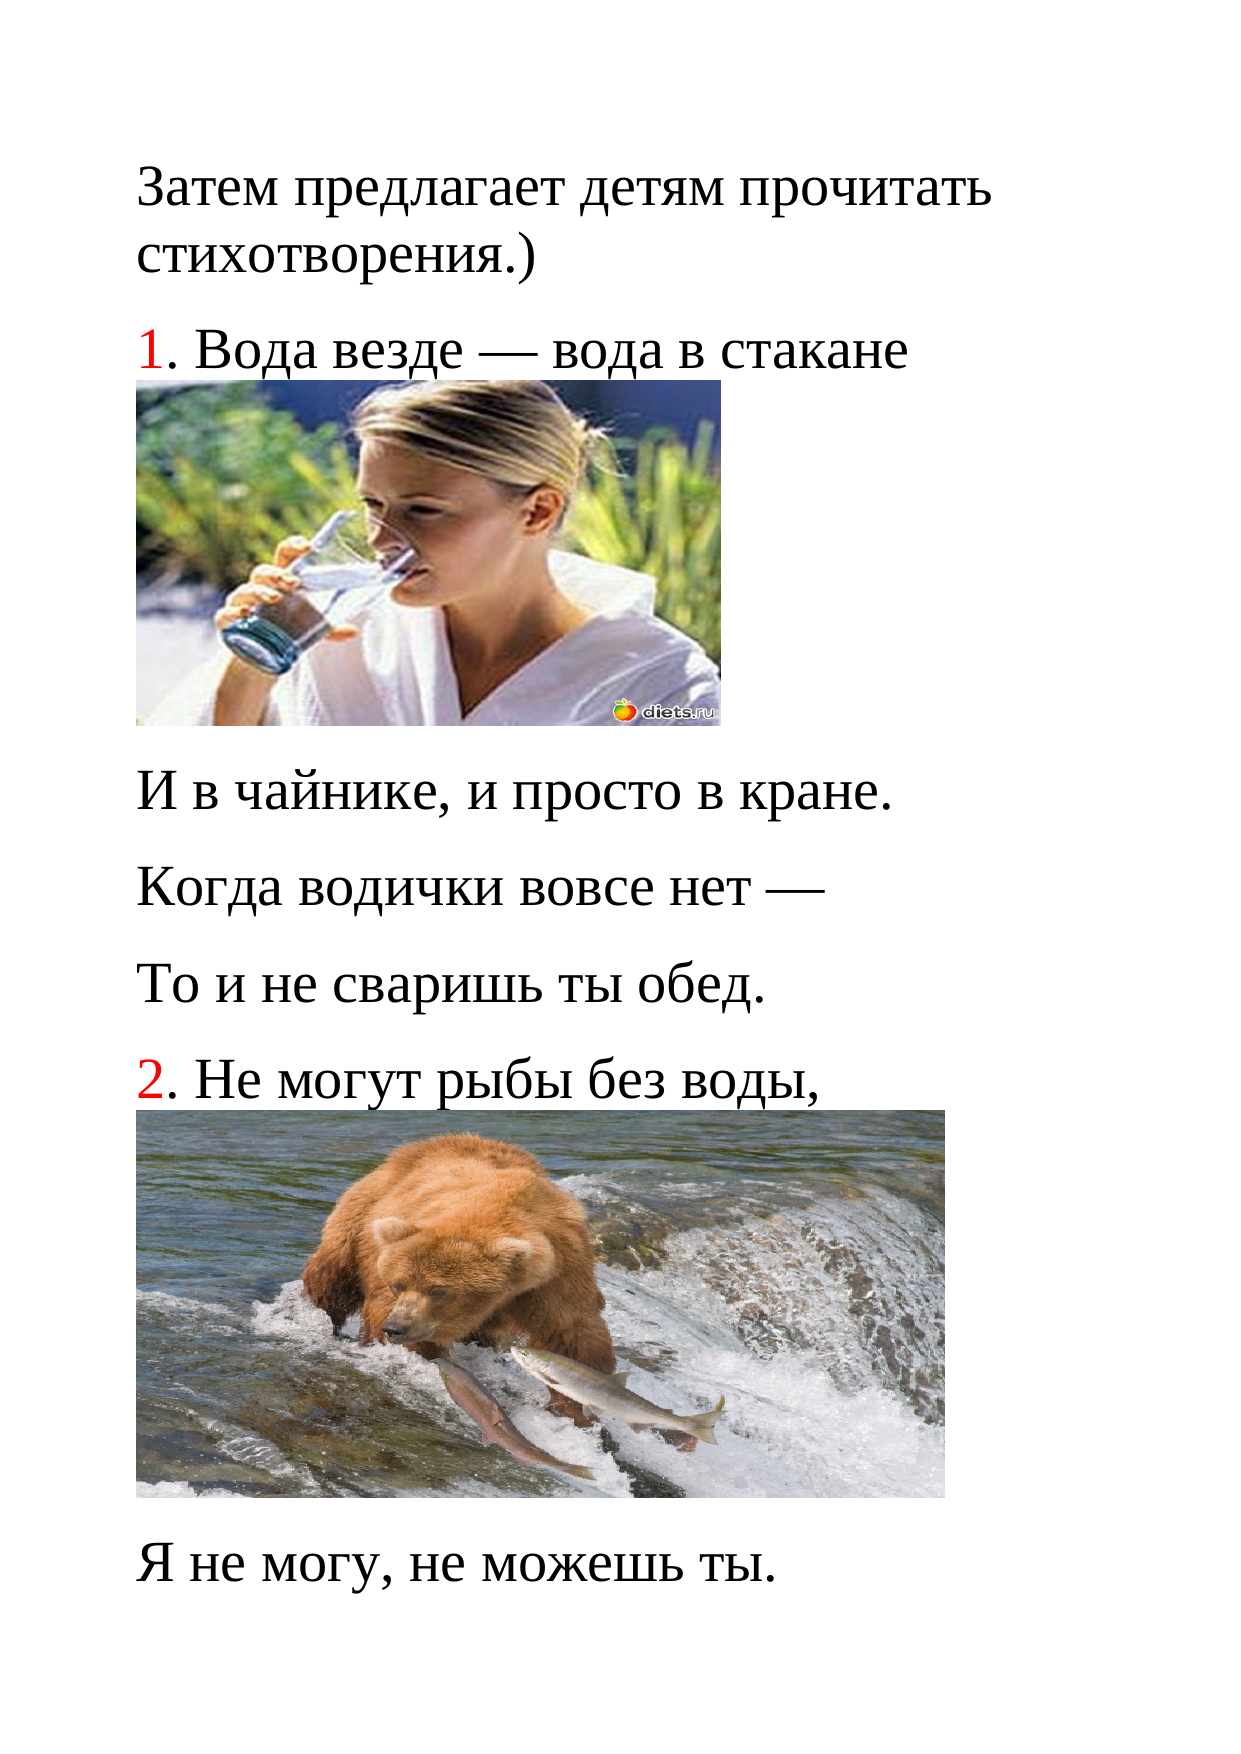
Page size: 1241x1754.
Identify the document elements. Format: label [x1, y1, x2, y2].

table_header [133, 118, 1107, 1626]
picture [136, 1110, 945, 1498]
picture [136, 380, 721, 726]
